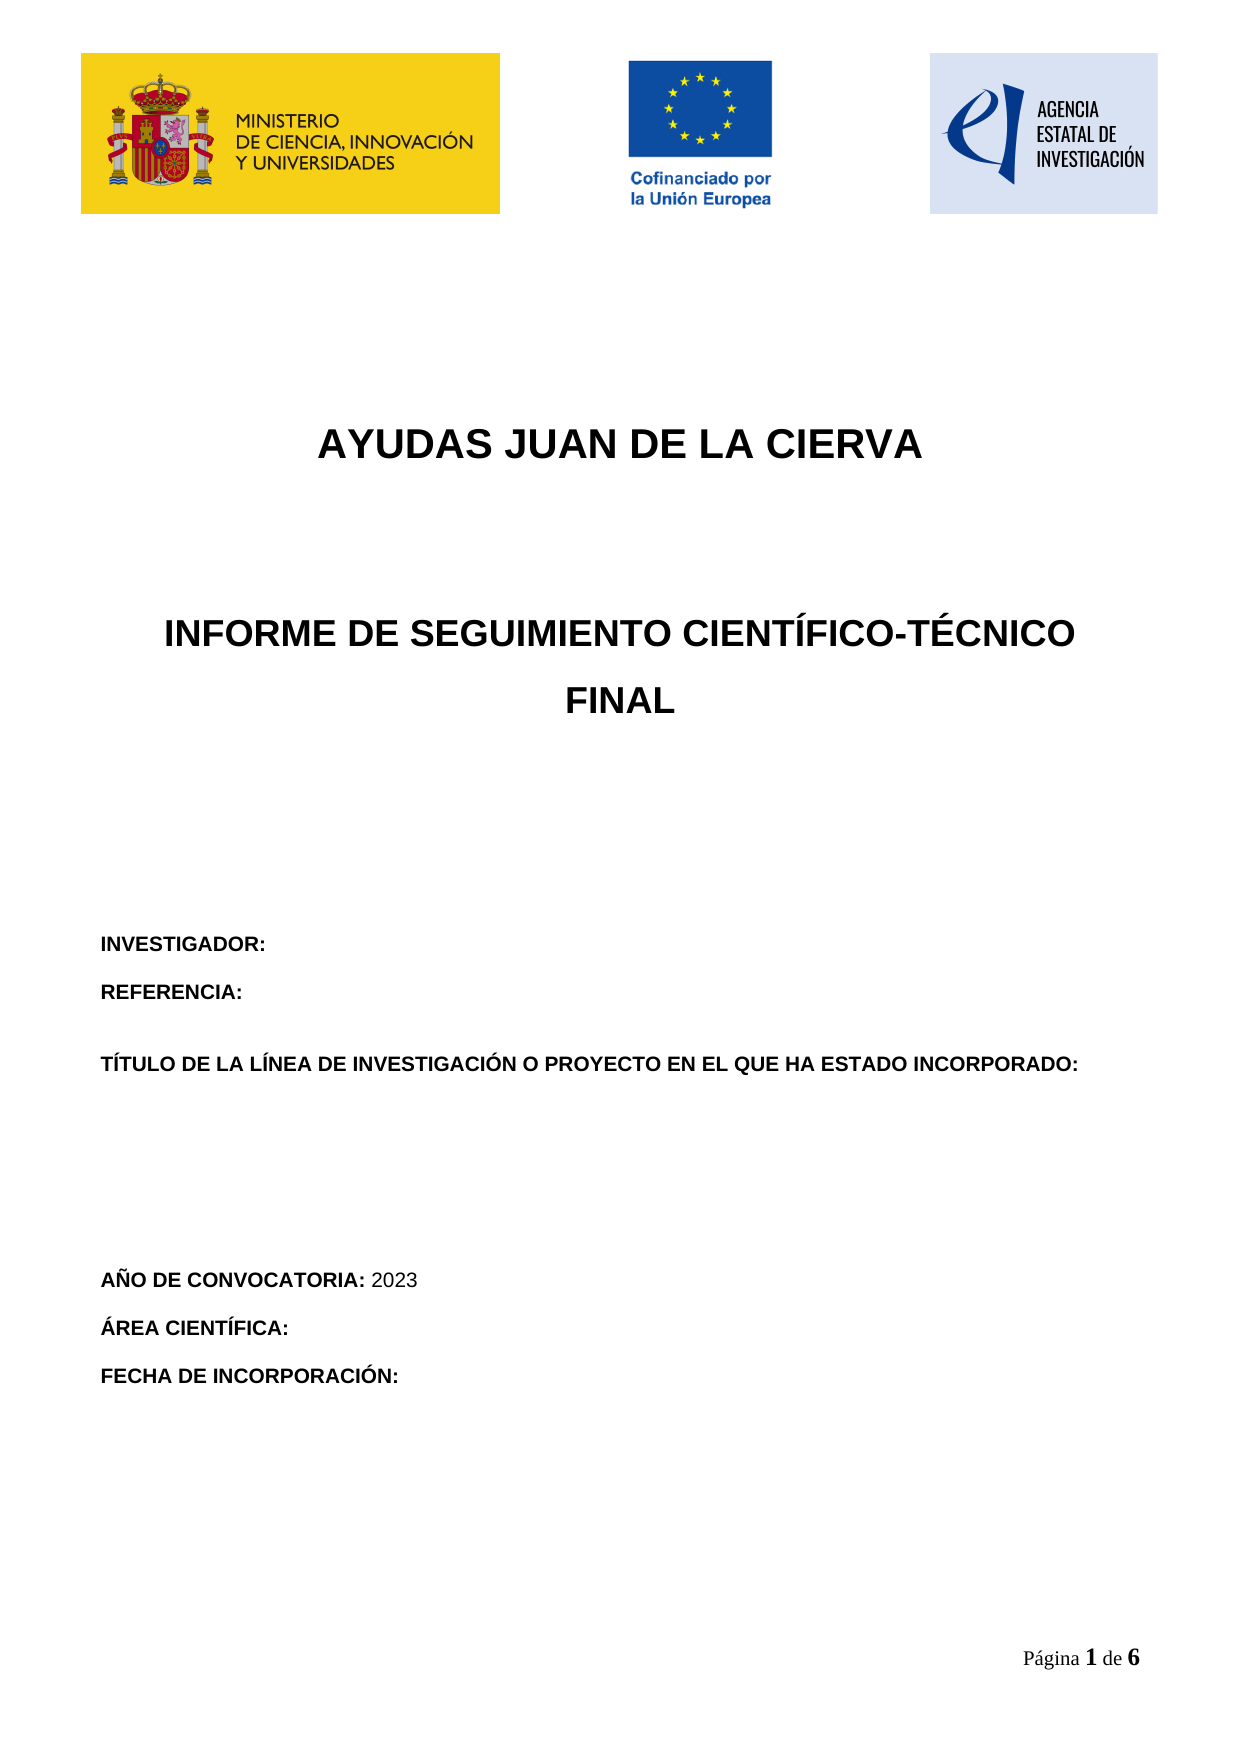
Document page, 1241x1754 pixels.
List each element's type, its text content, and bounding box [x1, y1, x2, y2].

text REFERENCIA: [100, 980, 1140, 1004]
subtitle AYUDAS JUAN DE LA CIERVA [100, 419, 1140, 467]
text INVESTIGADOR: [100, 932, 1140, 956]
text FECHA DE INCORPORACIÓN: [100, 1363, 1140, 1387]
picture [81, 53, 500, 214]
text TÍTULO DE LA LÍNEA DE INVESTIGACIÓN O PROYECTO EN EL QUE HA ESTADO INCORPORADO: [100, 1052, 1140, 1076]
subtitle FINAL [100, 678, 1140, 721]
subtitle INFORME DE SEGUIMIENTO CIENTÍFICO-TÉCNICO [100, 611, 1140, 654]
picture [620, 53, 780, 214]
picture [930, 53, 1158, 214]
text AÑO DE CONVOCATORIA: 2023 [100, 1268, 1140, 1292]
text ÁREA CIENTÍFICA: [100, 1316, 1140, 1339]
